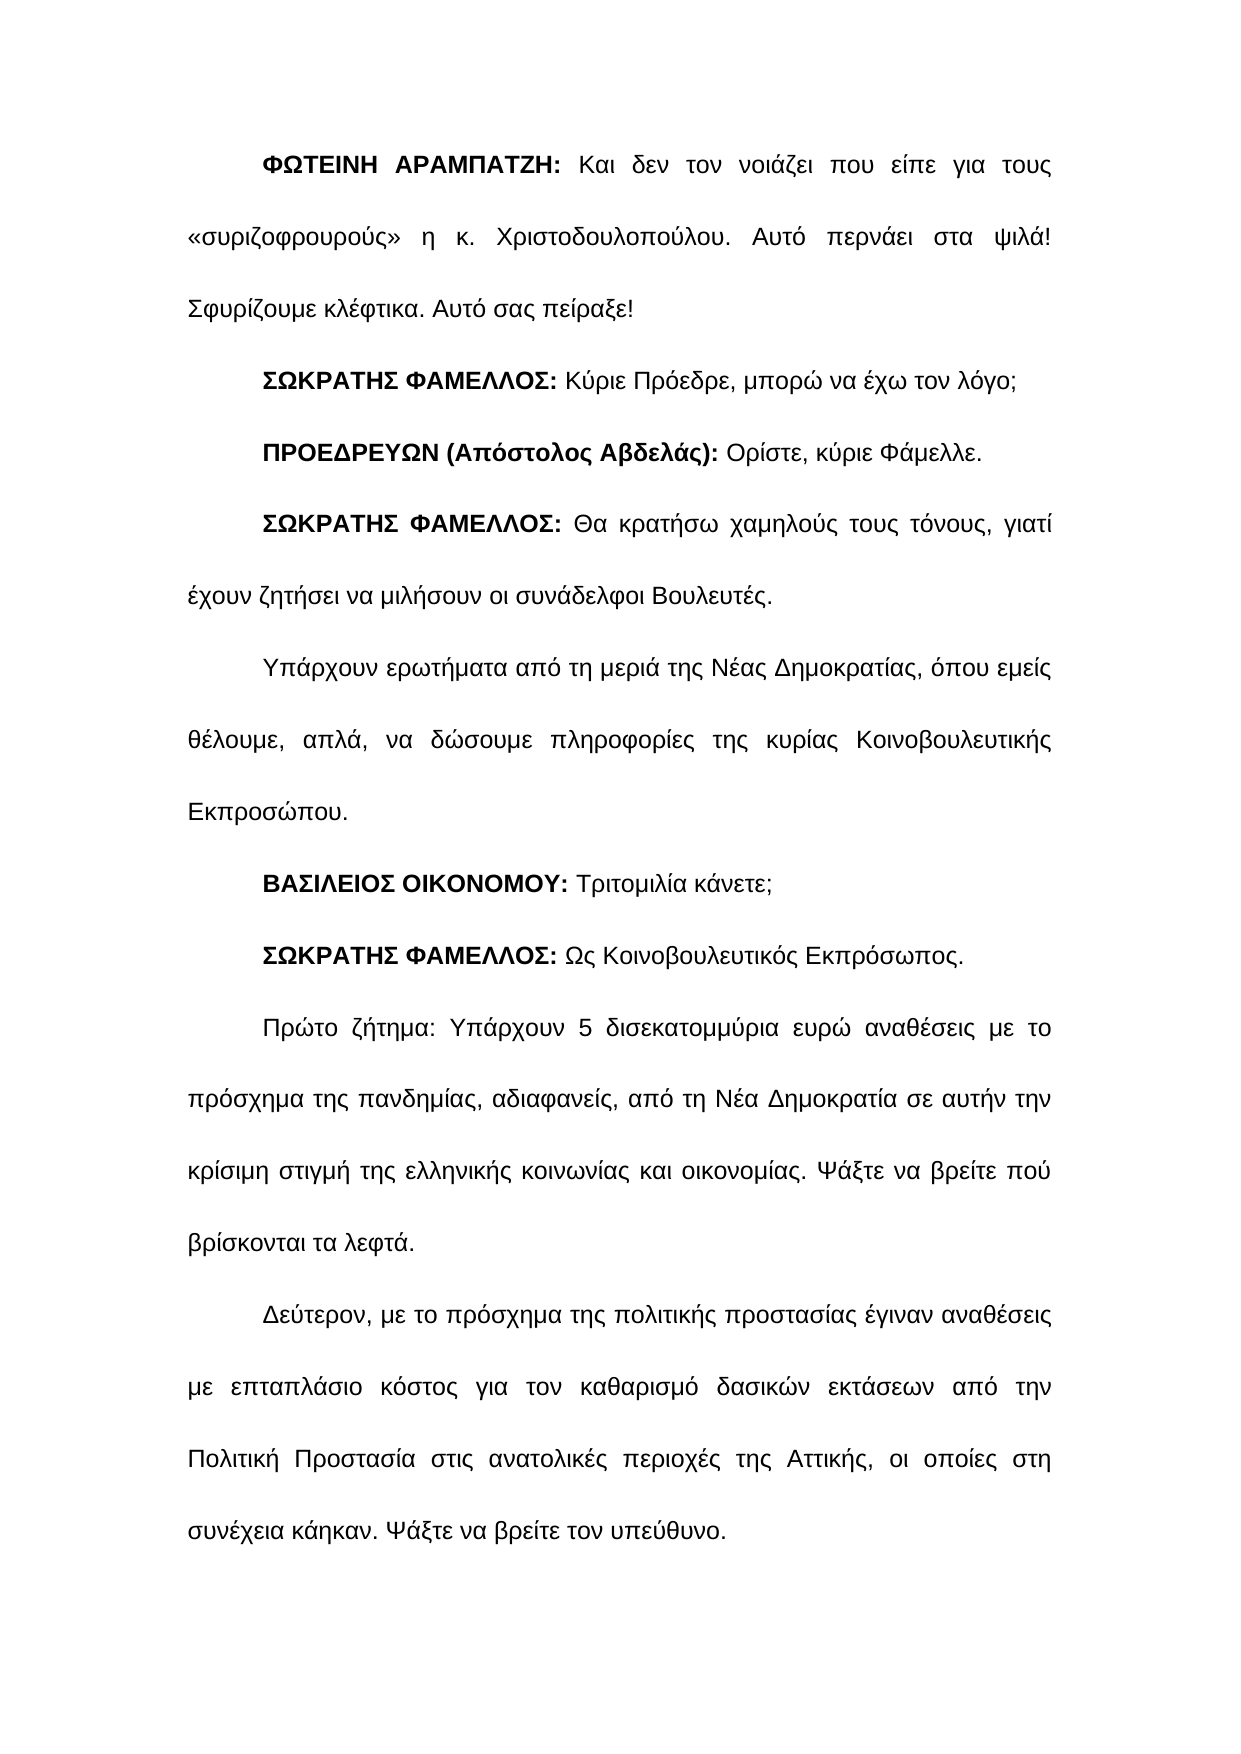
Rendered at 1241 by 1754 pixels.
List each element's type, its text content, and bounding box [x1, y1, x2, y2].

text ΣΩΚΡΑΤΗΣ ΦΑΜΕΛΛΟΣ: Ως Κοινοβουλευτικός Εκπρόσωπος. [187, 941, 1053, 969]
text ΒΑΣΙΛΕΙΟΣ ΟΙΚΟΝΟΜΟΥ: Τριτομιλία κάνετε; [187, 869, 1053, 897]
text Πρώτο ζήτημα: Υπάρχουν 5 δισεκατομμύρια ευρώ αναθέσεις με το πρόσχημα της πανδημίας, αδιαφανείς, από τη Νέα Δημοκρατία σε αυτήν την κρίσιμη στιγμή της ελληνικής κοινωνίας και οικονομίας. Ψάξτε να βρείτε πού βρίσκονται τα λεφτά. [187, 1012, 1053, 1257]
text Δεύτερον, με το πρόσχημα της πολιτικής προστασίας έγιναν αναθέσεις με επταπλάσιο κόστος για τον καθαρισμό δασικών εκτάσεων από την Πολιτική Προστασία στις ανατολικές περιοχές της Αττικής, οι οποίες στη συνέχεια κάηκαν. Ψάξτε να βρείτε τον υπεύθυνο. [187, 1300, 1053, 1544]
text ΣΩΚΡΑΤΗΣ ΦΑΜΕΛΛΟΣ: Θα κρατήσω χαμηλούς τους τόνους, γιατί έχουν ζητήσει να μιλήσουν οι συνάδελφοι Βουλευτές. [187, 509, 1053, 610]
text ΠΡΟΕΔΡΕΥΩΝ (Απόστολος Αβδελάς): Ορίστε, κύριε Φάμελλε. [187, 437, 1053, 466]
text ΦΩΤΕΙΝΗ ΑΡΑΜΠΑΤΖΗ: Και δεν τον νοιάζει που είπε για τους «συριζοφρουρούς» η κ. Χριστοδουλοπούλου. Αυτό περνάει στα ψιλά! Σφυρίζουμε κλέφτικα. Αυτό σας πείραξε! [187, 150, 1053, 322]
text ΣΩΚΡΑΤΗΣ ΦΑΜΕΛΛΟΣ: Κύριε Πρόεδρε, μπορώ να έχω τον λόγο; [187, 366, 1053, 394]
text Υπάρχουν ερωτήματα από τη μεριά της Νέας Δημοκρατίας, όπου εμείς θέλουμε, απλά, να δώσουμε πληροφορίες της κυρίας Κοινοβουλευτικής Εκπροσώπου. [187, 653, 1053, 826]
